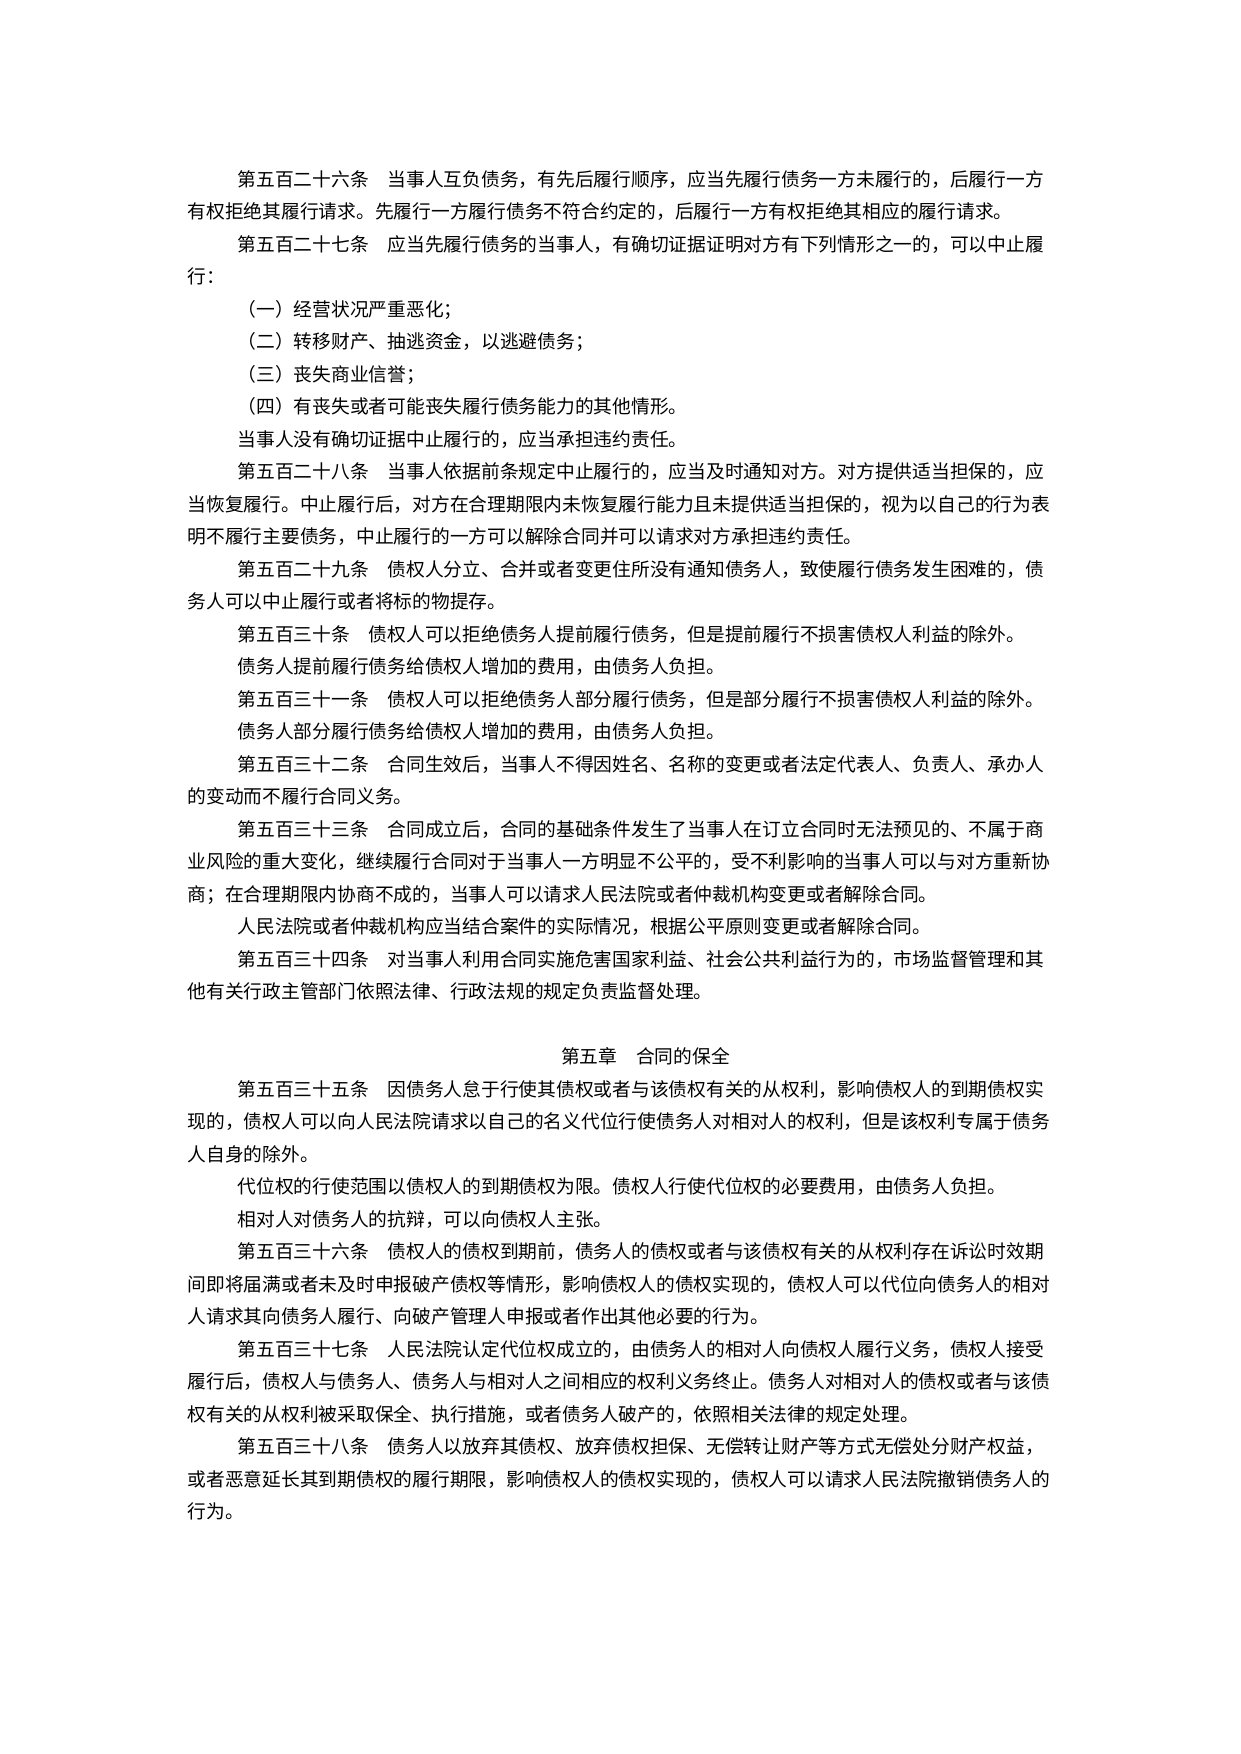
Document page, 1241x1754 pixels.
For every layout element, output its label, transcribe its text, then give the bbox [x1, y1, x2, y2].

text （一）经营状况严重恶化； [187, 292, 1053, 324]
text 第五百三十七条 人民法院认定代位权成立的，由债务人的相对人向债权人履行义务，债权人接受履行后，债权人与债务人、债务人与相对人之间相应的权利义务终止。债务人对相对人的债权或者与该债权有关的从权利被采取保全、执行措施，或者债务人破产的，依照相关法律的规定处理。 [187, 1332, 1053, 1429]
text 当事人没有确切证据中止履行的，应当承担违约责任。 [187, 422, 1053, 454]
text 第五百三十六条 债权人的债权到期前，债务人的债权或者与该债权有关的从权利存在诉讼时效期间即将届满或者未及时申报破产债权等情形，影响债权人的债权实现的，债权人可以代位向债务人的相对人请求其向债务人履行、向破产管理人申报或者作出其他必要的行为。 [187, 1234, 1053, 1332]
text 第五章 合同的保全 [187, 1039, 1053, 1072]
text 第五百二十七条 应当先履行债务的当事人，有确切证据证明对方有下列情形之一的，可以中止履行： [187, 227, 1053, 292]
text 人民法院或者仲裁机构应当结合案件的实际情况，根据公平原则变更或者解除合同。 [187, 909, 1053, 942]
text 代位权的行使范围以债权人的到期债权为限。债权人行使代位权的必要费用，由债务人负担。 [187, 1169, 1053, 1202]
text 债务人部分履行债务给债权人增加的费用，由债务人负担。 [187, 714, 1053, 747]
text 第五百三十三条 合同成立后，合同的基础条件发生了当事人在订立合同时无法预见的、不属于商业风险的重大变化，继续履行合同对于当事人一方明显不公平的，受不利影响的当事人可以与对方重新协商；在合理期限内协商不成的，当事人可以请求人民法院或者仲裁机构变更或者解除合同。 [187, 812, 1053, 909]
text 第五百三十八条 债务人以放弃其债权、放弃债权担保、无偿转让财产等方式无偿处分财产权益，或者恶意延长其到期债权的履行期限，影响债权人的债权实现的，债权人可以请求人民法院撤销债务人的行为。 [187, 1429, 1053, 1527]
text 第五百三十五条 因债务人怠于行使其债权或者与该债权有关的从权利，影响债权人的到期债权实现的，债权人可以向人民法院请求以自己的名义代位行使债务人对相对人的权利，但是该权利专属于债务人自身的除外。 [187, 1072, 1053, 1169]
text （四）有丧失或者可能丧失履行债务能力的其他情形。 [187, 389, 1053, 422]
text 第五百三十二条 合同生效后，当事人不得因姓名、名称的变更或者法定代表人、负责人、承办人的变动而不履行合同义务。 [187, 747, 1053, 812]
text 第五百三十一条 债权人可以拒绝债务人部分履行债务，但是部分履行不损害债权人利益的除外。 [187, 682, 1053, 714]
text 第五百二十八条 当事人依据前条规定中止履行的，应当及时通知对方。对方提供适当担保的，应当恢复履行。中止履行后，对方在合理期限内未恢复履行能力且未提供适当担保的，视为以自己的行为表明不履行主要债务，中止履行的一方可以解除合同并可以请求对方承担违约责任。 [187, 454, 1053, 552]
text （二）转移财产、抽逃资金，以逃避债务； [187, 324, 1053, 357]
text 第五百三十条 债权人可以拒绝债务人提前履行债务，但是提前履行不损害债权人利益的除外。 [187, 617, 1053, 649]
text 债务人提前履行债务给债权人增加的费用，由债务人负担。 [187, 649, 1053, 682]
text （三）丧失商业信誉； [187, 357, 1053, 389]
text 第五百二十六条 当事人互负债务，有先后履行顺序，应当先履行债务一方未履行的，后履行一方有权拒绝其履行请求。先履行一方履行债务不符合约定的，后履行一方有权拒绝其相应的履行请求。 [187, 162, 1053, 227]
text 第五百三十四条 对当事人利用合同实施危害国家利益、社会公共利益行为的，市场监督管理和其他有关行政主管部门依照法律、行政法规的规定负责监督处理。 [187, 942, 1053, 1007]
text 第五百二十九条 债权人分立、合并或者变更住所没有通知债务人，致使履行债务发生困难的，债务人可以中止履行或者将标的物提存。 [187, 552, 1053, 617]
text 相对人对债务人的抗辩，可以向债权人主张。 [187, 1202, 1053, 1234]
